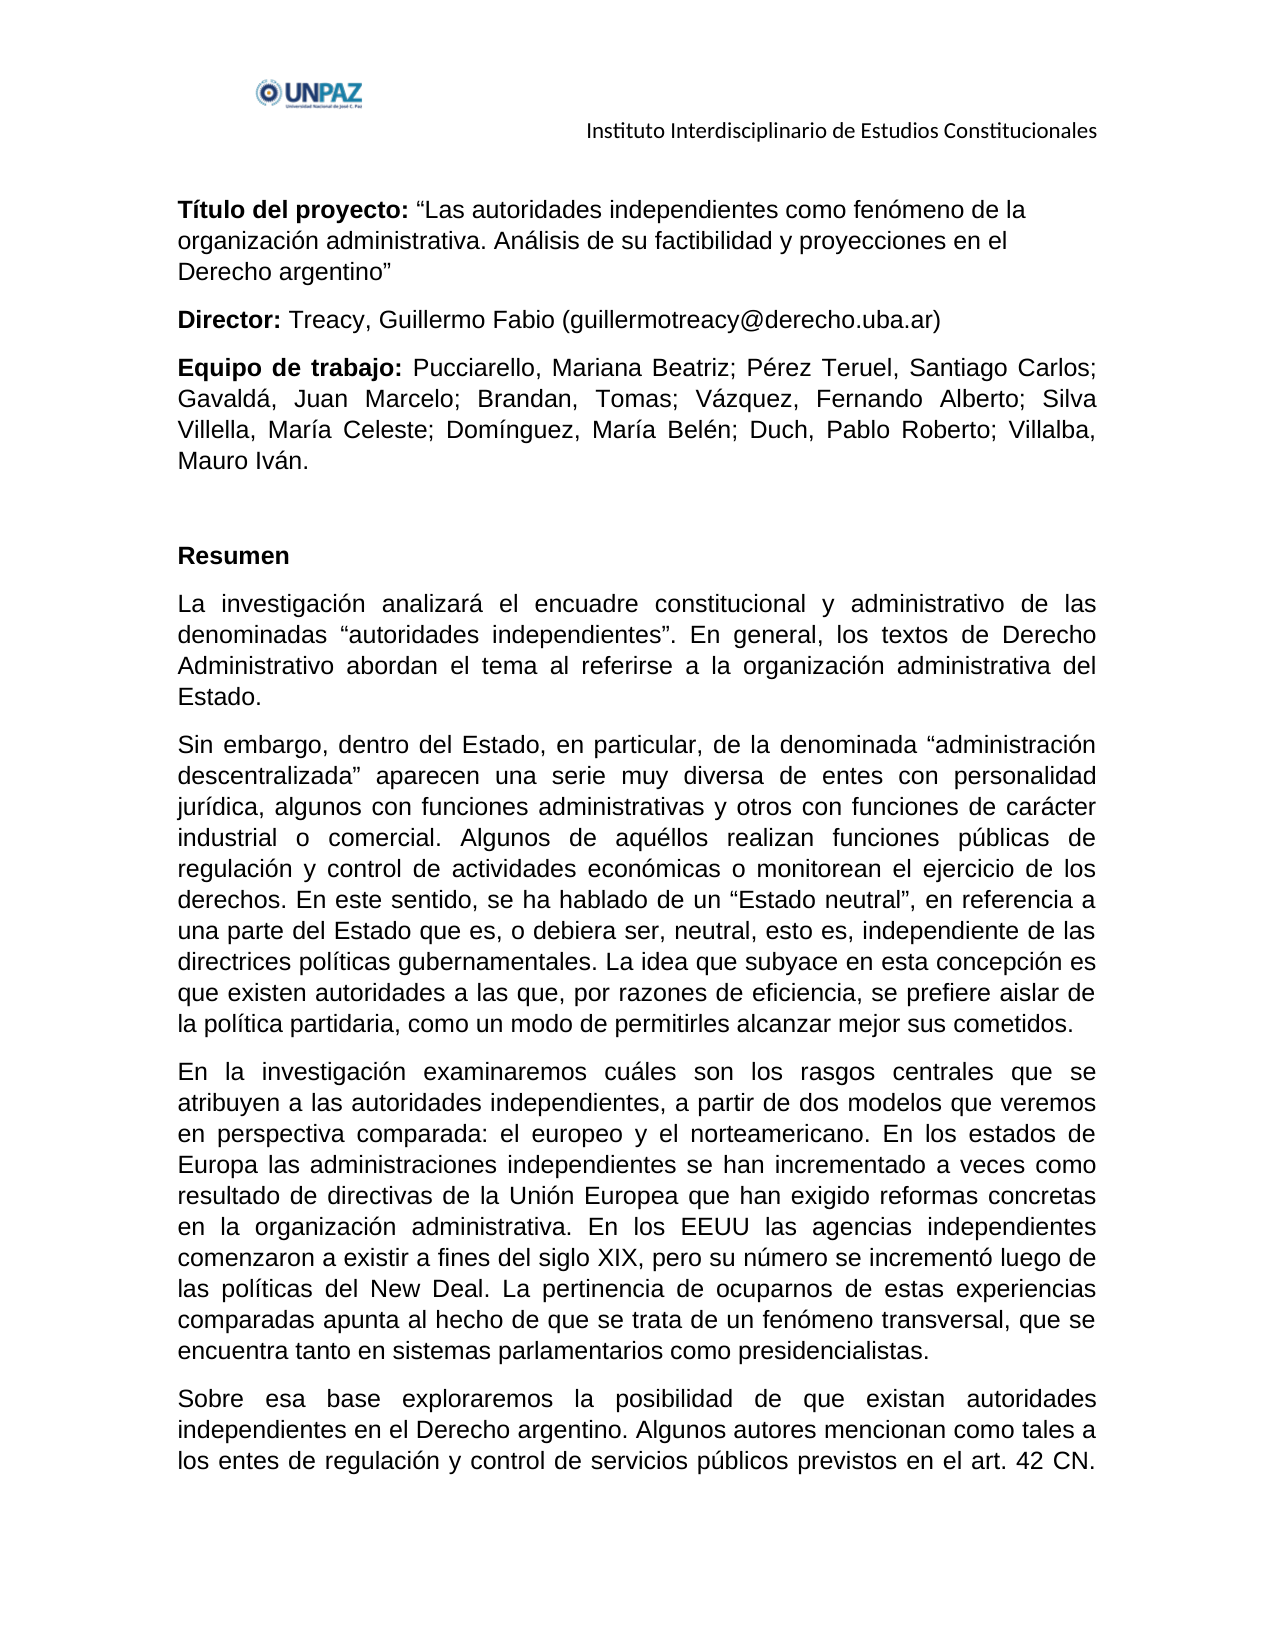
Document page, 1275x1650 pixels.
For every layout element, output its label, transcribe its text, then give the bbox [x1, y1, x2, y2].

text Título del proyecto: “Las autoridades independientes como fenómeno de la organización administrativa. Análisis de su factibilidad y proyecciones en el Derecho argentino” [177, 195, 1098, 286]
picture [251, 73, 373, 116]
text La investigación analizará el encuadre constitucional y administrativo de las denominadas “autoridades independientes”. En general, los textos de Derecho Administrativo abordan el tema al referirse a la organización administrativa del Estado. [177, 589, 1098, 711]
text Director: Treacy, Guillermo Fabio (guillermotreacy@derecho.uba.ar) [177, 305, 1098, 334]
text Sin embargo, dentro del Estado, en particular, de la denominada “administración descentralizada” aparecen una serie muy diversa de entes con personalidad jurídica, algunos con funciones administrativas y otros con funciones de carácter industrial o comercial. Algunos de aquéllos realizan funciones públicas de regulación y control de actividades económicas o monitorean el ejercicio de los derechos. En este sentido, se ha hablado de un “Estado neutral”, en referencia a una parte del Estado que es, o debiera ser, neutral, esto es, independiente de las directrices políticas gubernamentales. La idea que subyace en esta concepción es que existen autoridades a las que, por razones de eficiencia, se prefiere aislar de la política partidaria, como un modo de permitirles alcanzar mejor sus cometidos. [177, 730, 1098, 1038]
text Equipo de trabajo: Pucciarello, Mariana Beatriz; Pérez Teruel, Santiago Carlos; Gavaldá, Juan Marcelo; Brandan, Tomas; Vázquez, Fernando Alberto; Silva Villella, María Celeste; Domínguez, María Belén; Duch, Pablo Roberto; Villalba, Mauro Iván. [177, 353, 1098, 475]
text Resumen [177, 541, 1098, 570]
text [177, 1384, 1098, 1475]
text En la investigación examinaremos cuáles son los rasgos centrales que se atribuyen a las autoridades independientes, a partir de dos modelos que veremos en perspectiva comparada: el europeo y el norteamericano. En los estados de Europa las administraciones independientes se han incrementado a veces como resultado de directivas de la Unión Europea que han exigido reformas concretas en la organización administrativa. En los EEUU las agencias independientes comenzaron a existir a fines del siglo XIX, pero su número se incrementó luego de las políticas del New Deal. La pertinencia de ocuparnos de estas experiencias comparadas apunta al hecho de que se trata de un fenómeno transversal, que se encuentra tanto en sistemas parlamentarios como presidencialistas. [177, 1057, 1098, 1365]
